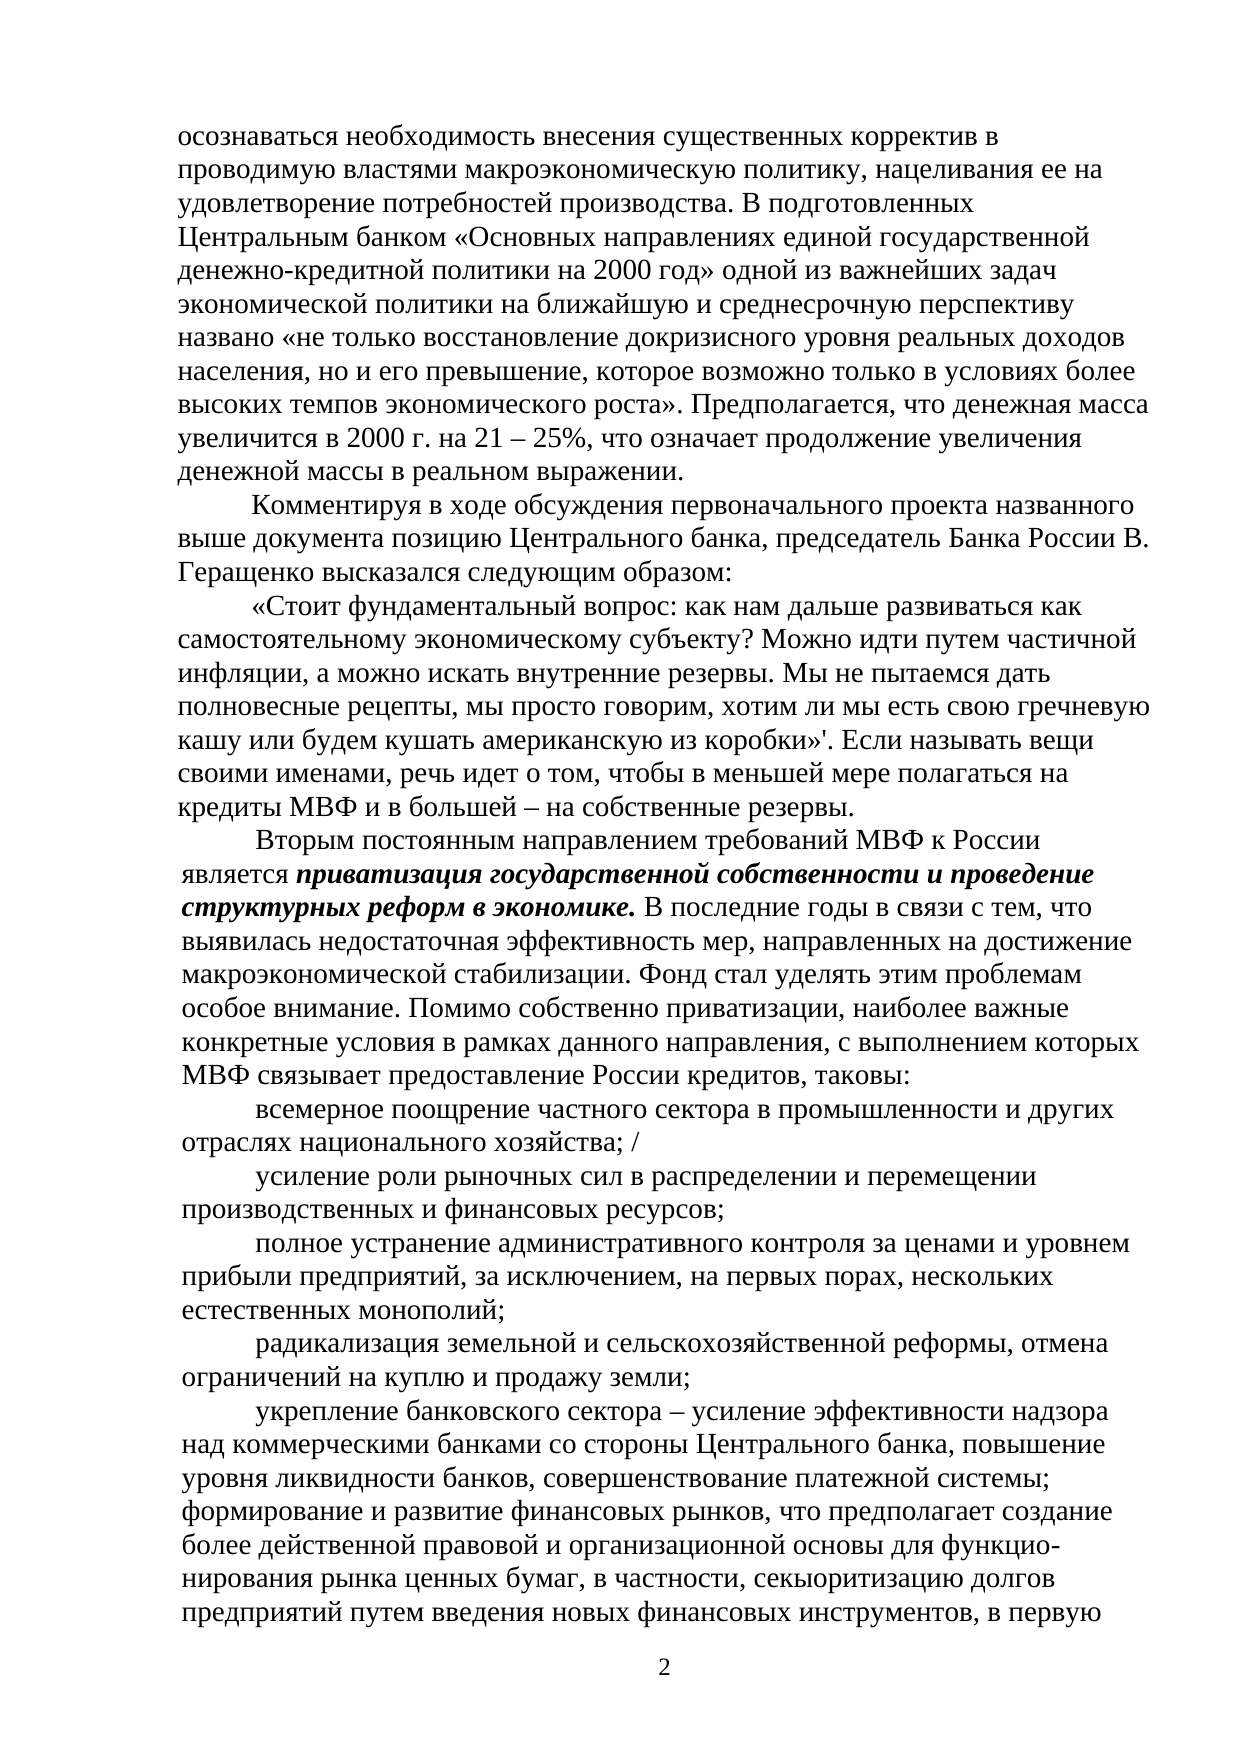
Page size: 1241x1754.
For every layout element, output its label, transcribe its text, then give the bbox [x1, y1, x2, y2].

text Вторым постоянным направлением требований МВФ к России является приватизация государственной собственности и проведение структурных реформ в экономике. В последние годы в связи с тем, что выявилась недостаточная эффективность мер, направленных на достижение макроэкономической стабилизации. Фонд стал уделять этим проблемам особое внимание. Помимо собственно приватизации, наиболее важные конкретные условия в рамках данного направления, с выполнением которых МВФ связывает предоставление России кредитов, таковы: [181, 822, 1152, 1091]
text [177, 118, 1152, 487]
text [181, 1393, 1152, 1627]
text «Стоит фундаментальный вопрос: как нам дальше развиваться как самостоятельному экономическому субъекту? Можно идти путем частичной инфляции, а можно искать внутренние резервы. Мы не пытаемся дать полновесные рецепты, мы просто говорим, хотим ли мы есть свою гречневую кашу или будем кушать американскую из коробки»'. Если называть вещи своими именами, речь идет о том, чтобы в меньшей мере полагаться на кредиты МВФ и в большей – на собственные резервы. [177, 588, 1152, 822]
text усиление роли рыночных сил в распределении и перемещении производственных и финансовых ресурсов; [181, 1158, 1152, 1225]
text Комментируя в ходе обсуждения первоначального проекта названного выше документа позицию Центрального банка, председатель Банка России В. Геращенко высказался следующим образом: [177, 487, 1152, 588]
text радикализация земельной и сельскохозяйственной реформы, отмена ограничений на куплю и продажу земли; [181, 1326, 1152, 1393]
text всемерное поощрение частного сектора в промышленности и других отраслях национального хозяйства; / [181, 1091, 1152, 1158]
text полное устранение административного контроля за ценами и уровнем прибыли предприятий, за исключением, на первых порах, нескольких естественных монополий; [181, 1225, 1152, 1326]
